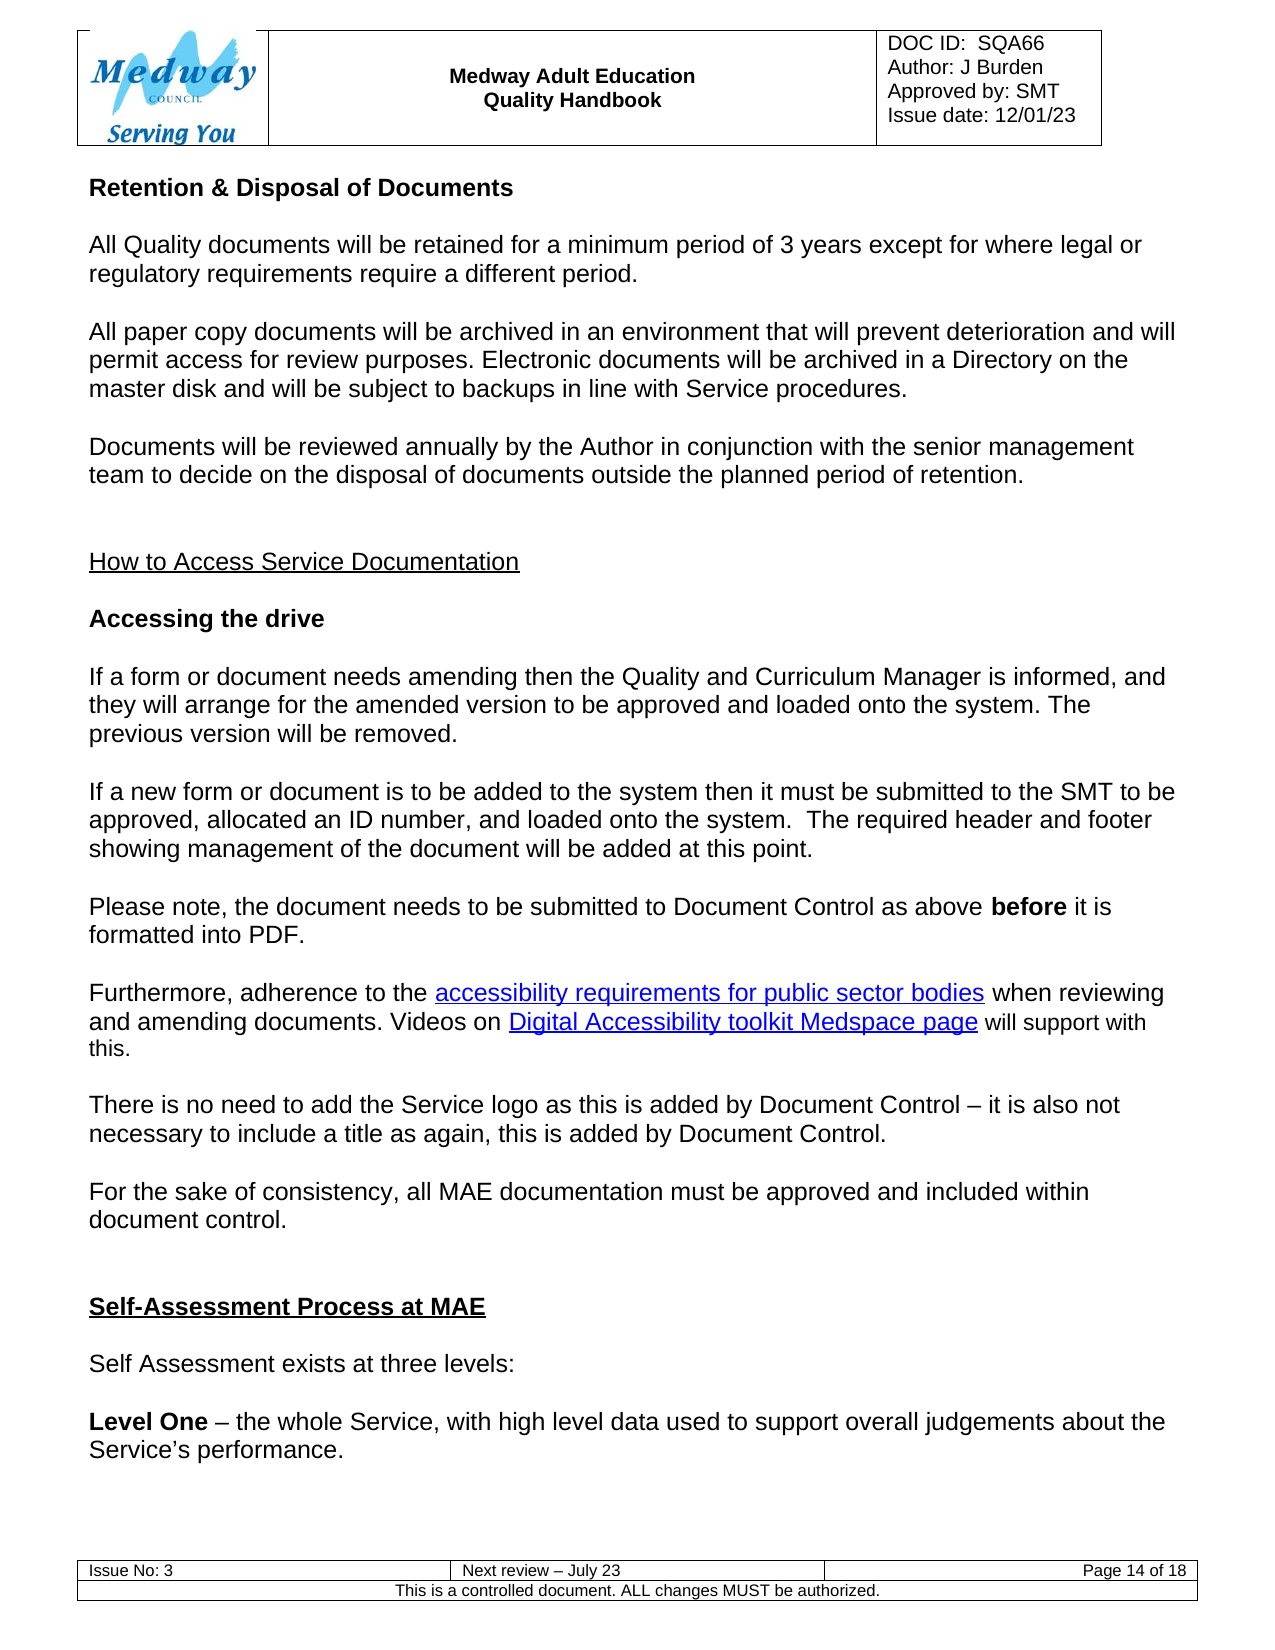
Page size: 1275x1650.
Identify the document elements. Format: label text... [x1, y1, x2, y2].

text For the sake of consistency, all MAE documentation must be approved and included within document control. [89, 1177, 1186, 1234]
subtitle Retention & Disposal of Documents [89, 173, 1186, 201]
text All Quality documents will be retained for a minimum period of 3 years except for where legal or regulatory requirements require a different period. [89, 230, 1186, 288]
text Please note, the document needs to be submitted to Document Control as above before it is formatted into PDF. [89, 891, 1186, 949]
text Furthermore, adherence to the accessibility requirements for public sector bodies when reviewing and amending documents. Videos on Digital Accessibility toolkit Medspace page will support with this. [89, 978, 1186, 1062]
text Level One – the whole Service, with high level data used to support overall judgements about the Service’s performance. [89, 1407, 1186, 1464]
text Self Assessment exists at three levels: [89, 1349, 1186, 1378]
text There is no need to add the Service logo as this is added by Document Control – it is also not necessary to include a title as again, this is added by Document Control. [89, 1090, 1186, 1148]
text Accessing the drive [89, 604, 1186, 633]
text If a form or document needs amending then the Quality and Curriculum Manager is informed, and they will arrange for the amended version to be approved and loaded onto the system. The previous version will be removed. [89, 661, 1186, 748]
text All paper copy documents will be archived in an environment that will prevent deterioration and will permit access for review purposes. Electronic documents will be archived in a Directory on the master disk and will be subject to backups in line with Service procedures. [89, 316, 1186, 403]
text Documents will be reviewed annually by the Author in conjunction with the senior management team to decide on the disposal of documents outside the planned period of retention. [89, 431, 1186, 489]
picture [90, 30, 256, 145]
text How to Access Service Documentation [89, 546, 1186, 575]
text Self-Assessment Process at MAE [89, 1292, 1186, 1320]
text If a new form or document is to be added to the system then it must be submitted to the SMT to be approved, allocated an ID number, and loaded onto the system. The required header and footer showing management of the document will be added at this point. [89, 776, 1186, 863]
